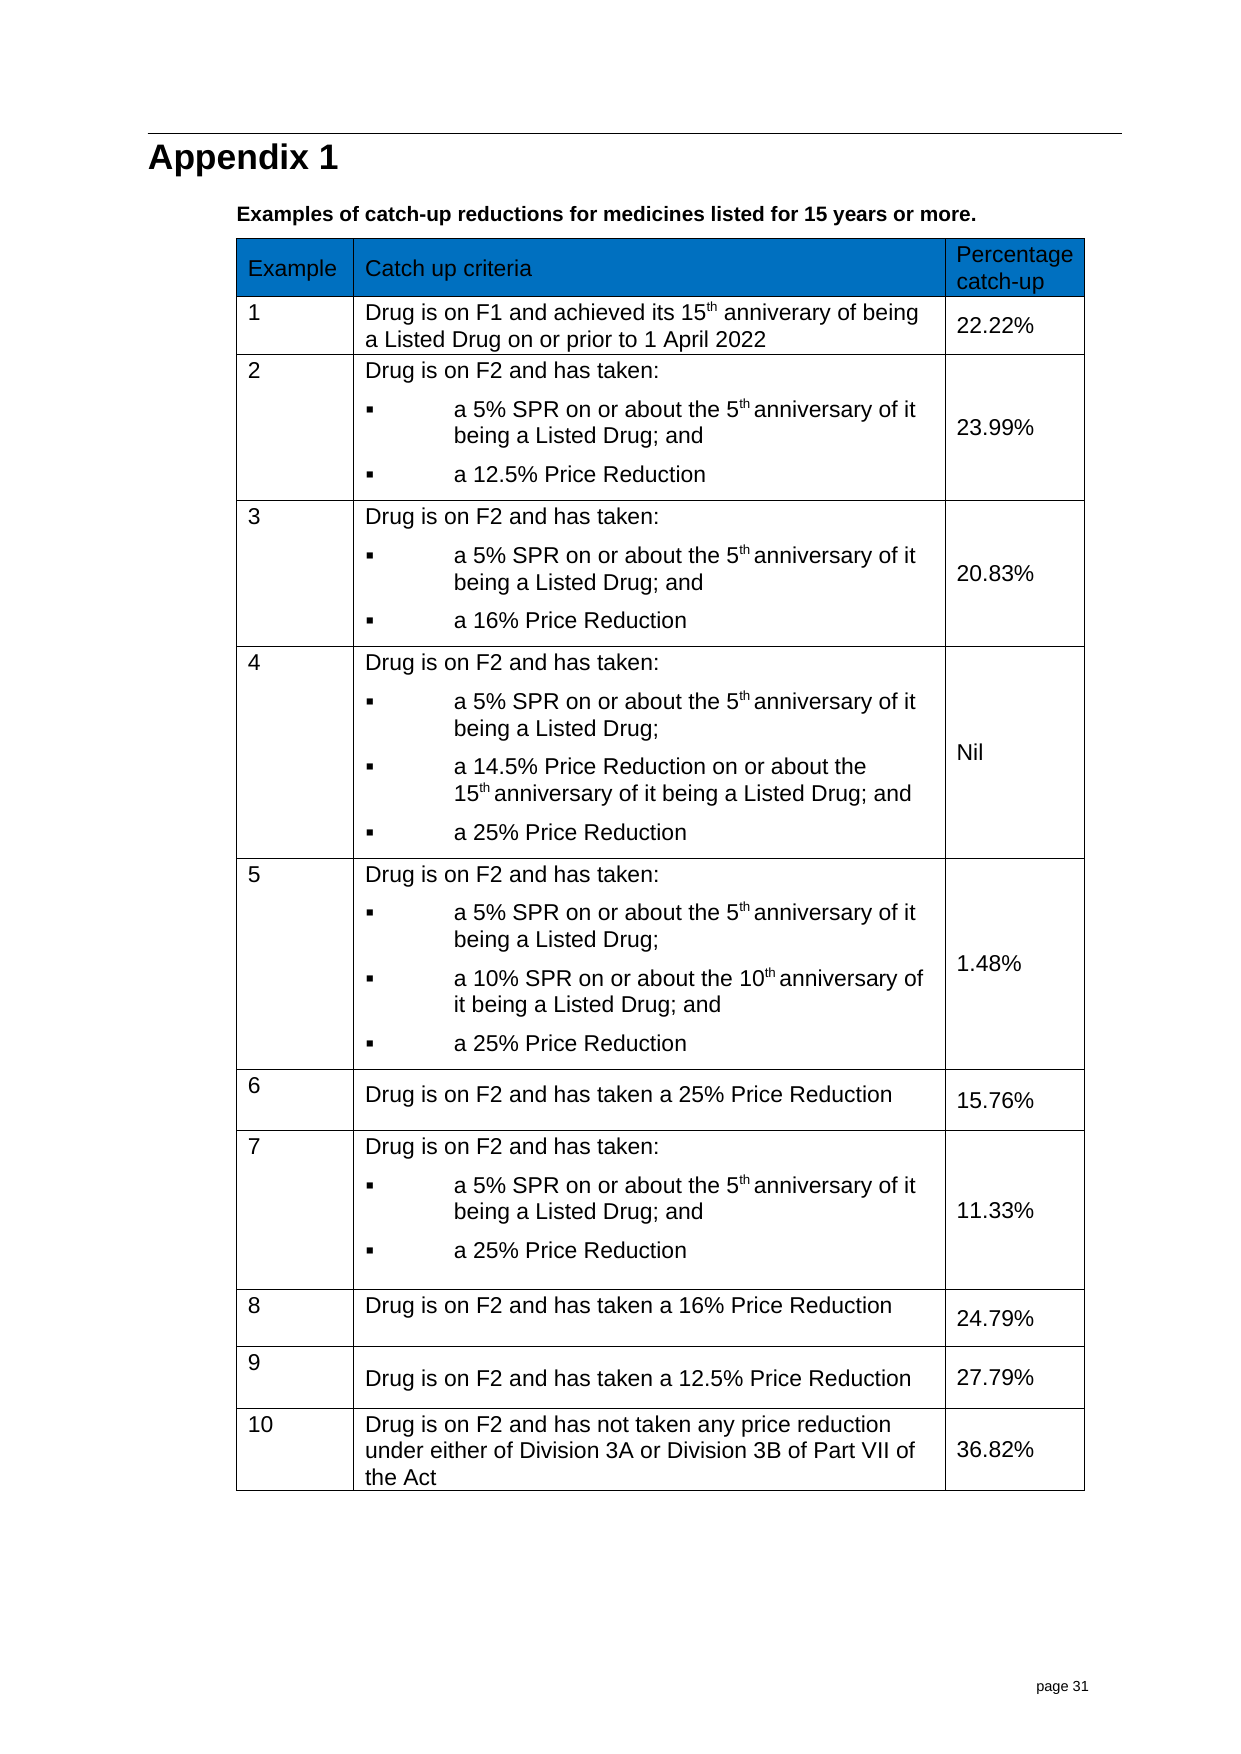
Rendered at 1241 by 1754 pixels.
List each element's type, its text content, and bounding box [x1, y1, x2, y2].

table_cell Drug is on F2 and has taken a 25% Price Reduction [354, 1070, 945, 1130]
table_cell 24.79% [946, 1290, 1084, 1346]
table_cell 3 [237, 501, 353, 646]
table_cell Drug is on F1 and achieved its 15th anniverary of being a Listed Drug on or prior to 1 April 2022 [354, 297, 945, 354]
table_cell Drug is on F2 and has not taken any price reduction under either of Division 3A or Division 3B of Part VII of the Act [354, 1409, 945, 1490]
table_cell Drug is on F2 and has taken a 16% Price Reduction [354, 1290, 945, 1346]
table_cell 10 [237, 1409, 353, 1490]
table_cell 1 [237, 297, 353, 354]
table_cell 36.82% [946, 1409, 1084, 1490]
table_cell Drug is on F2 and has taken: a 5% SPR on or about the 5th anniversary of it being a Listed Drug; and a 12.5% Price Reduction [354, 355, 945, 500]
table_cell 20.83% [946, 501, 1084, 646]
table_cell Drug is on F2 and has taken: a 5% SPR on or about the 5th anniversary of it being a Listed Drug; a 10% SPR on or about the 10th anniversary of it being a Listed Drug; and a 25% Price Reduction [354, 859, 945, 1069]
table_cell 4 [237, 647, 353, 857]
table_header Example [237, 239, 353, 296]
table_cell 15.76% [946, 1070, 1084, 1130]
table_cell Drug is on F2 and has taken: a 5% SPR on or about the 5th anniversary of it being a Listed Drug; a 14.5% Price Reduction on or about the 15th anniversary of it being a Listed Drug; and a 25% Price Reduction [354, 647, 945, 857]
table_cell 5 [237, 859, 353, 1069]
table_header Catch up criteria [354, 239, 945, 296]
table_cell Drug is on F2 and has taken: a 5% SPR on or about the 5th anniversary of it being a Listed Drug; and a 25% Price Reduction [354, 1131, 945, 1289]
table_cell Nil [946, 647, 1084, 857]
table_cell Drug is on F2 and has taken: a 5% SPR on or about the 5th anniversary of it being a Listed Drug; and a 16% Price Reduction [354, 501, 945, 646]
table_cell 8 [237, 1290, 353, 1346]
list Appendix 1 [148, 134, 1122, 177]
table_cell 22.22% [946, 297, 1084, 354]
title Examples of catch-up reductions for medicines listed for 15 years or more. [236, 202, 1122, 226]
table_cell 9 [237, 1347, 353, 1408]
table_cell 6 [237, 1070, 353, 1130]
table_cell 7 [237, 1131, 353, 1289]
table_cell 27.79% [946, 1347, 1084, 1408]
table_header Percentage catch-up [946, 239, 1084, 296]
table_cell 11.33% [946, 1131, 1084, 1289]
table_cell Drug is on F2 and has taken a 12.5% Price Reduction [354, 1347, 945, 1408]
table_cell 2 [237, 355, 353, 500]
table_cell 1.48% [946, 859, 1084, 1069]
table_cell 23.99% [946, 355, 1084, 500]
